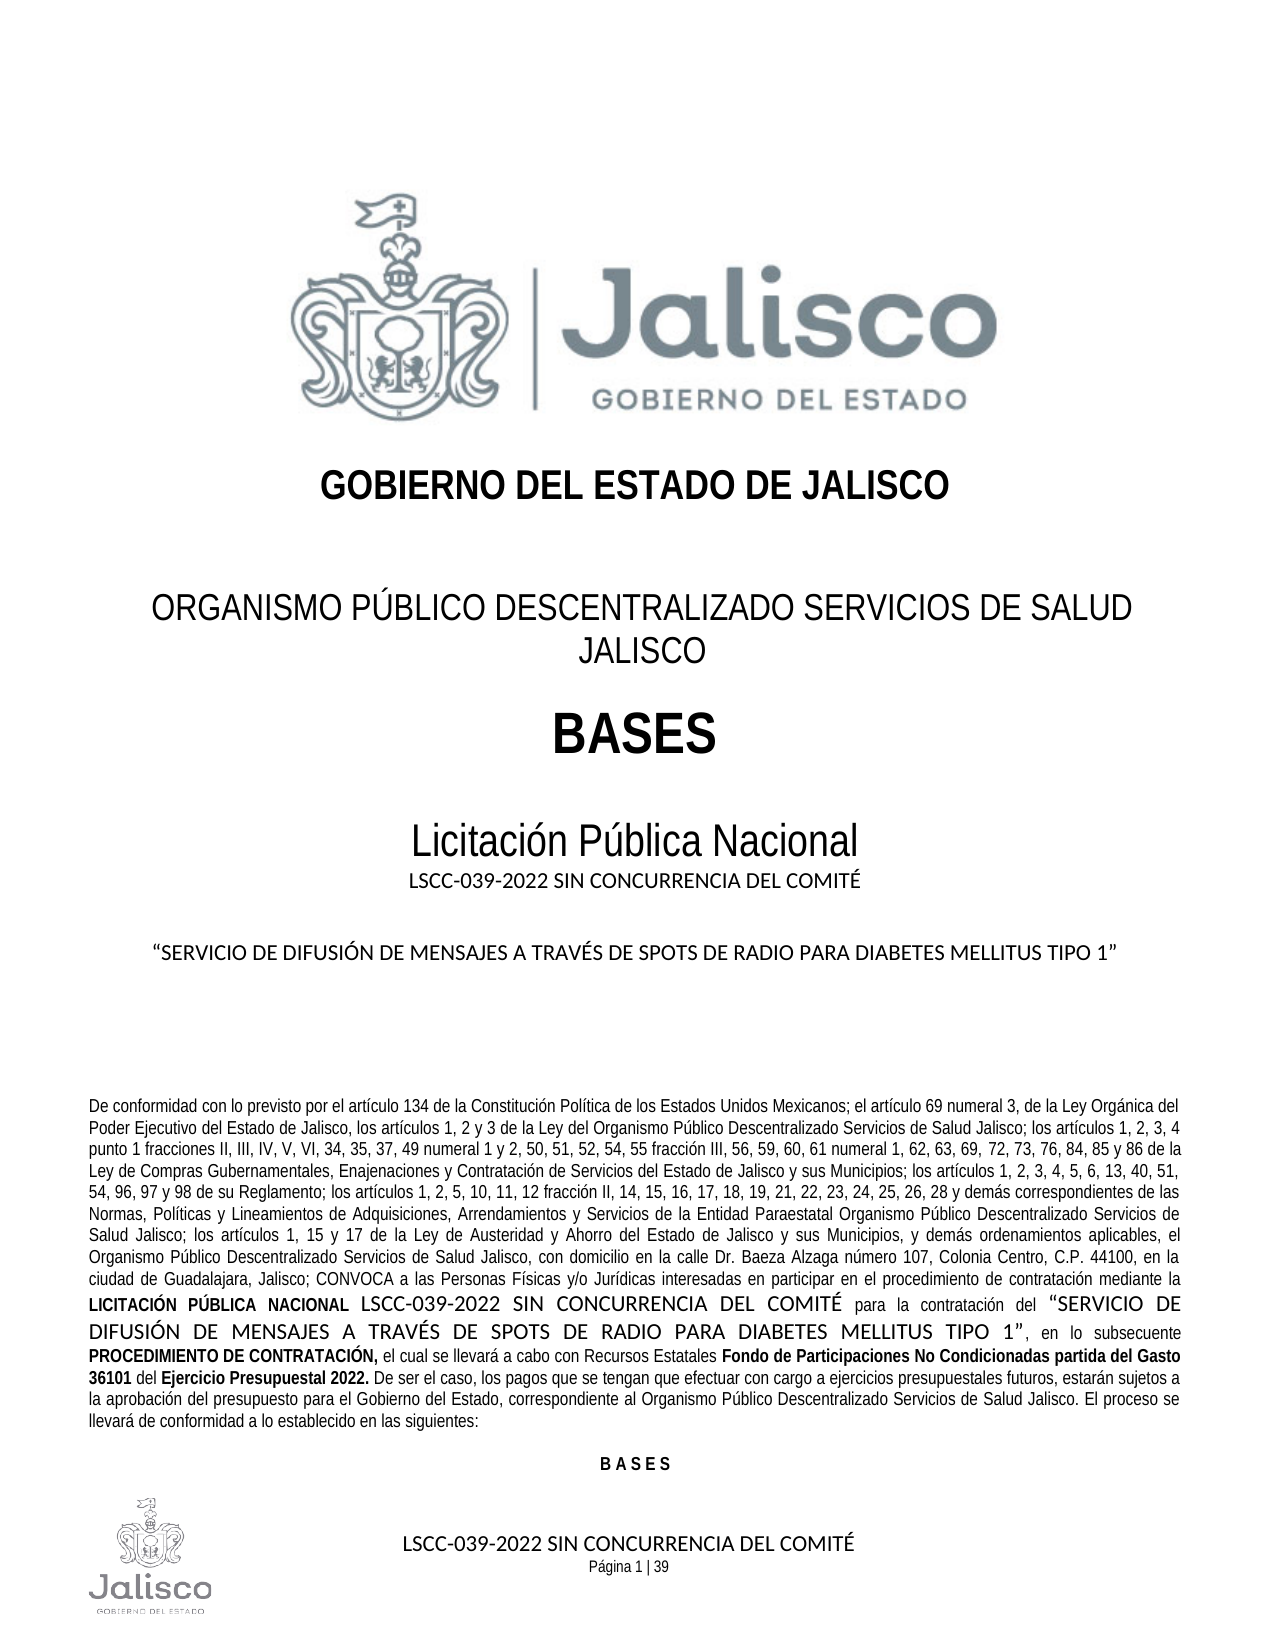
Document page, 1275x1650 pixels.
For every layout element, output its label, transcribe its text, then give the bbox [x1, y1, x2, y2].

text B A S E S [89, 1453, 1181, 1474]
picture [88, 1498, 212, 1614]
picture [257, 182, 1013, 440]
text Licitación Pública Nacional [89, 814, 1181, 866]
text De conformidad con lo previsto por el artículo 134 de la Constitución Política de los Estados Unidos Mexicanos; el artículo 69 numeral 3, de la Ley Orgánica del Poder Ejecutivo del Estado de Jalisco, los artículos 1, 2 y 3 de la Ley del Organismo Público Descentralizado Servicios de Salud Jalisco; los artículos 1, 2, 3, 4 punto 1 fracciones II, III, IV, V, VI, 34, 35, 37, 49 numeral 1 y 2, 50, 51, 52, 54, 55 fracción III, 56, 59, 60, 61 numeral 1, 62, 63, 69, 72, 73, 76, 84, 85 y 86 de la Ley de Compras Gubernamentales, Enajenaciones y Contratación de Servicios del Estado de Jalisco y sus Municipios; los artículos 1, 2, 3, 4, 5, 6, 13, 40, 51, 54, 96, 97 y 98 de su Reglamento; los artículos 1, 2, 5, 10, 11, 12 fracción II, 14, 15, 16, 17, 18, 19, 21, 22, 23, 24, 25, 26, 28 y demás correspondientes de las Normas, Políticas y Lineamientos de Adquisiciones, Arrendamientos y Servicios de la Entidad Paraestatal Organismo Público Descentralizado Servicios de Salud Jalisco; los artículos 1, 15 y 17 de la Ley de Austeridad y Ahorro del Estado de Jalisco y sus Municipios, y demás ordenamientos aplicables, el Organismo Público Descentralizado Servicios de Salud Jalisco, con domicilio en la calle Dr. Baeza Alzaga número 107, Colonia Centro, C.P. 44100, en la ciudad de Guadalajara, Jalisco; CONVOCA a las Personas Físicas y/o Jurídicas interesadas en participar en el procedimiento de contratación mediante la LICITACIÓN PÚBLICA NACIONAL para la contratación del , en lo subsecuente PROCEDIMIENTO DE CONTRATACIÓN, el cual se llevará a cabo con Recursos Estatales Fondo de Participaciones No Condicionadas partida del Gasto 36101 del Ejercicio Presupuestal 2022. De ser el caso, los pagos que se tengan que efectuar con cargo a ejercicios presupuestales futuros, estarán sujetos a la aprobación del presupuesto para el Gobierno del Estado, correspondiente al Organismo Público Descentralizado Servicios de Salud Jalisco. El proceso se llevará de conformidad a lo establecido en las siguientes: [89, 1095, 1181, 1431]
text BASES [89, 699, 1181, 766]
text ORGANISMO PÚBLICO DESCENTRALIZADO SERVICIOS DE SALUD JALISCO [89, 585, 1196, 699]
text GOBIERNO DEL ESTADO DE JALISCO [89, 461, 1181, 508]
